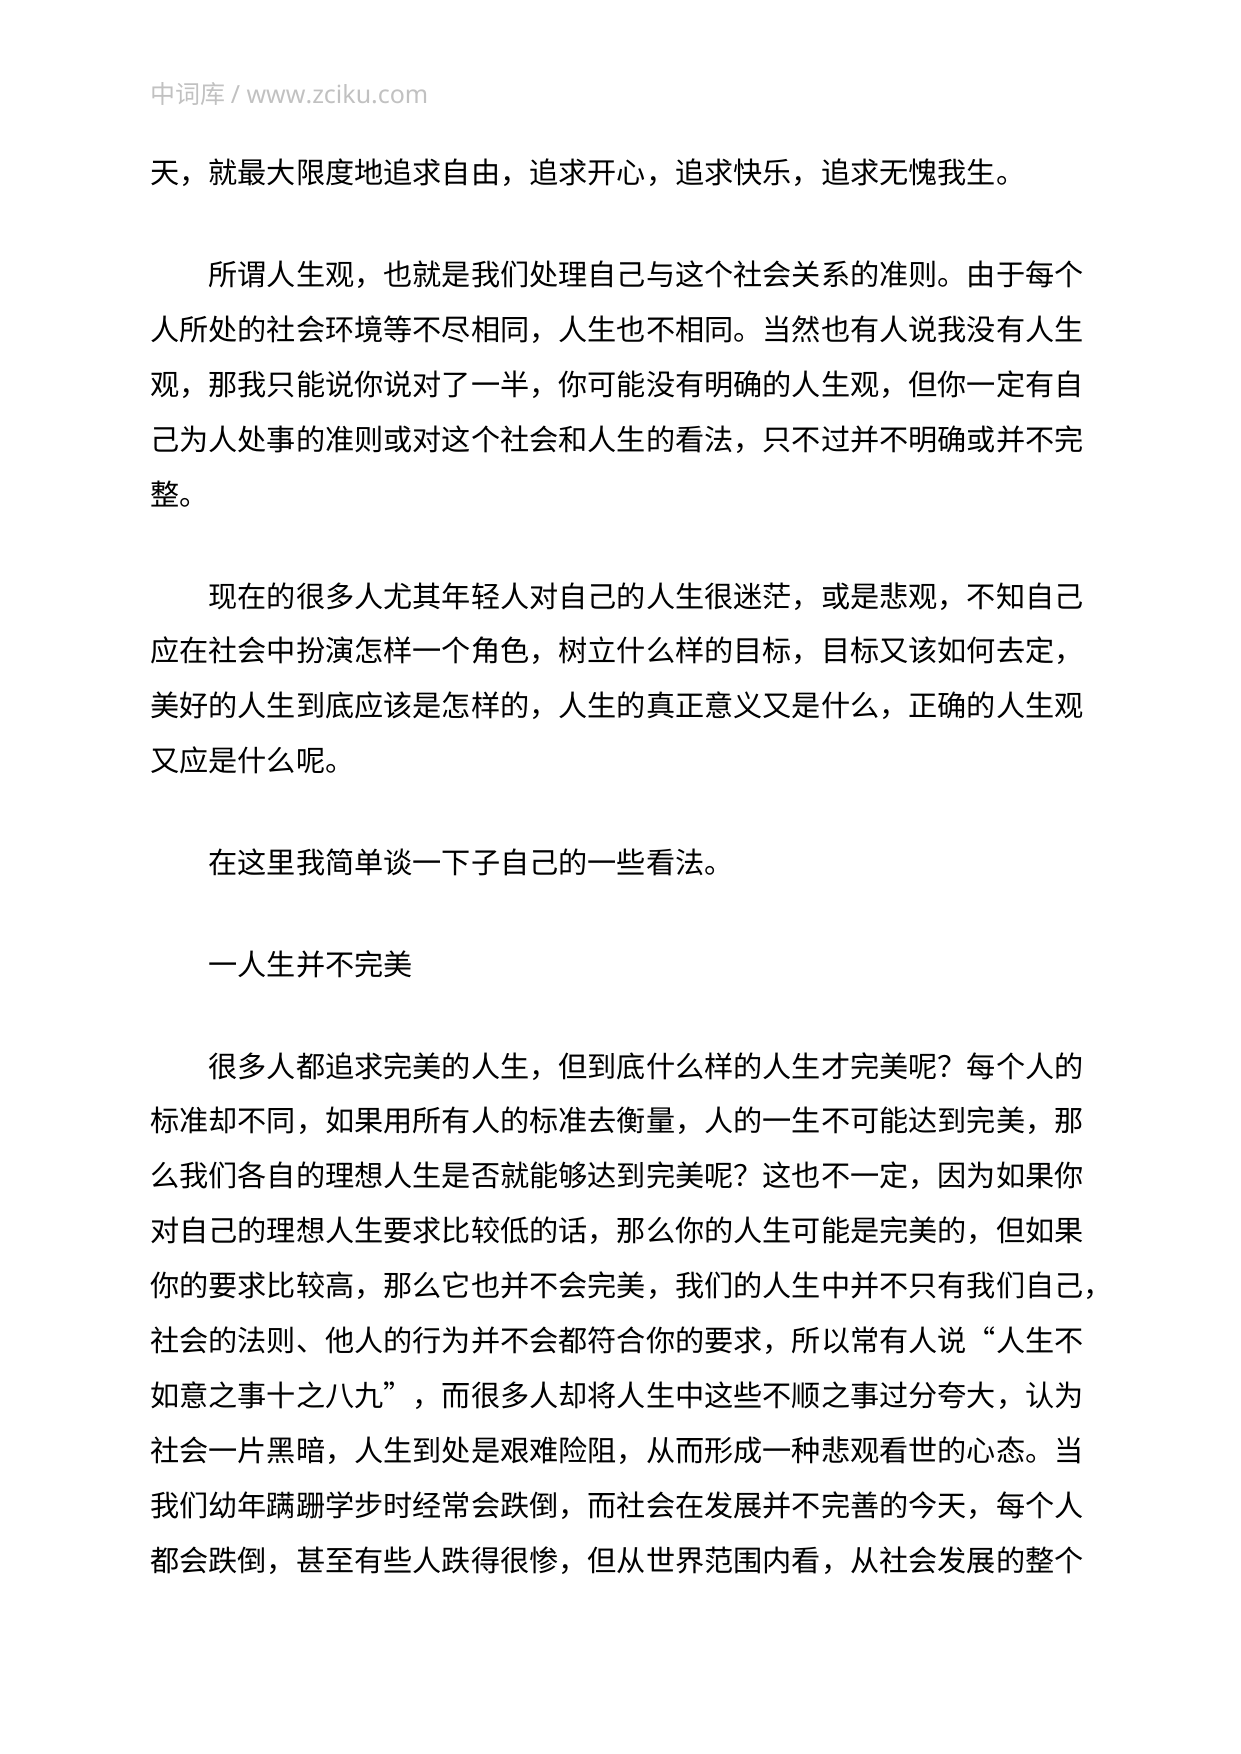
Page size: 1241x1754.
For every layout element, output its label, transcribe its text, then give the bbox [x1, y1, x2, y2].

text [150, 150, 1090, 192]
text 所谓人生观，也就是我们处理自己与这个社会关系的准则。由于每个人所处的社会环境等不尽相同，人生也不相同。当然也有人说我没有人生观，那我只能说你说对了一半，你可能没有明确的人生观，但你一定有自己为人处事的准则或对这个社会和人生的看法，只不过并不明确或并不完整。 [150, 252, 1090, 514]
text 现在的很多人尤其年轻人对自己的人生很迷茫，或是悲观，不知自己应在社会中扮演怎样一个角色，树立什么样的目标，目标又该如何去定，美好的人生到底应该是怎样的，人生的真正意义又是什么，正确的人生观又应是什么呢。 [150, 573, 1090, 780]
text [150, 1043, 1090, 1579]
text 在这里我简单谈一下子自己的一些看法。 [150, 839, 1090, 882]
text 一人生并不完美 [150, 941, 1090, 984]
